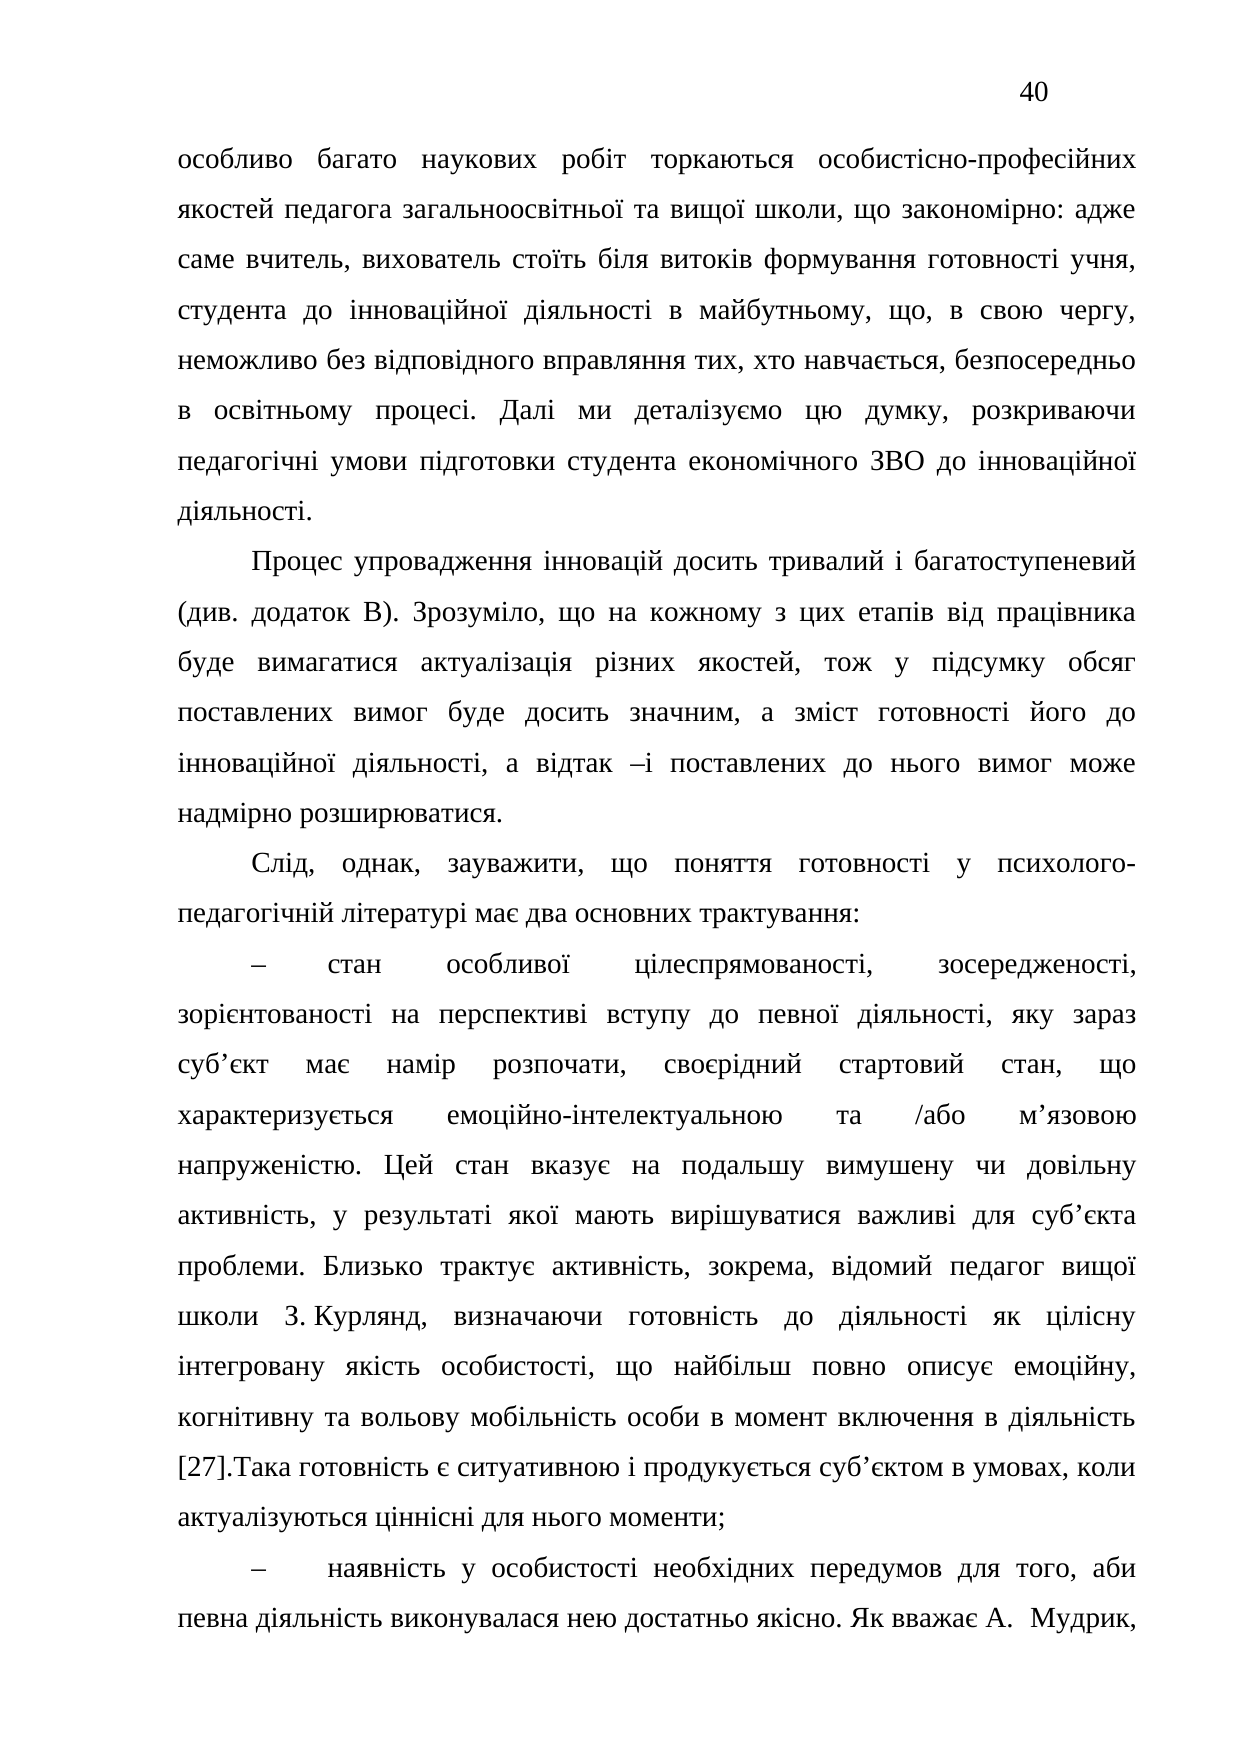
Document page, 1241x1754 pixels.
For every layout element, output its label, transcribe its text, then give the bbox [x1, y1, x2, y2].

text Процес упровадження інновацій досить тривалий і багатоступеневий (див. додаток В). Зрозуміло, що на кожному з цих етапів від працівника буде вимагатися актуалізація різних якостей, тож у підсумку обсяг поставлених вимог буде досить значним, а зміст готовності його до інноваційної діяльності, а відтак –і поставлених до нього вимог може надмірно розширюватися. [177, 543, 1137, 828]
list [177, 1550, 1137, 1633]
list стан особливої цілеспрямованості, зосередженості, зорієнтованості на перспективі вступу до певної діяльності, яку зараз суб’єкт має намір розпочати, своєрідний стартовий стан, що характеризується емоційно-інтелектуальною та /або м’язовою напруженістю. Цей стан вказує на подальшу вимушену чи довільну активність, у результаті якої мають вирішуватися важливі для суб’єкта проблеми. Близько трактує активність, зокрема, відомий педагог вищої школи З. Курлянд, визначаючи готовність до діяльності як цілісну інтегровану якість особистості, що найбільш повно описує емоційну, когнітивну та вольову мобільність особи в момент включення в діяльність [27].Така готовність є ситуативною і продукується суб’єктом в умовах, коли актуалізуються ціннісні для нього моменти; [177, 946, 1137, 1533]
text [177, 141, 1137, 527]
text Слід, однак, зауважити, що поняття готовності у психолого- педагогічній літературі має два основних трактування: [177, 845, 1137, 929]
